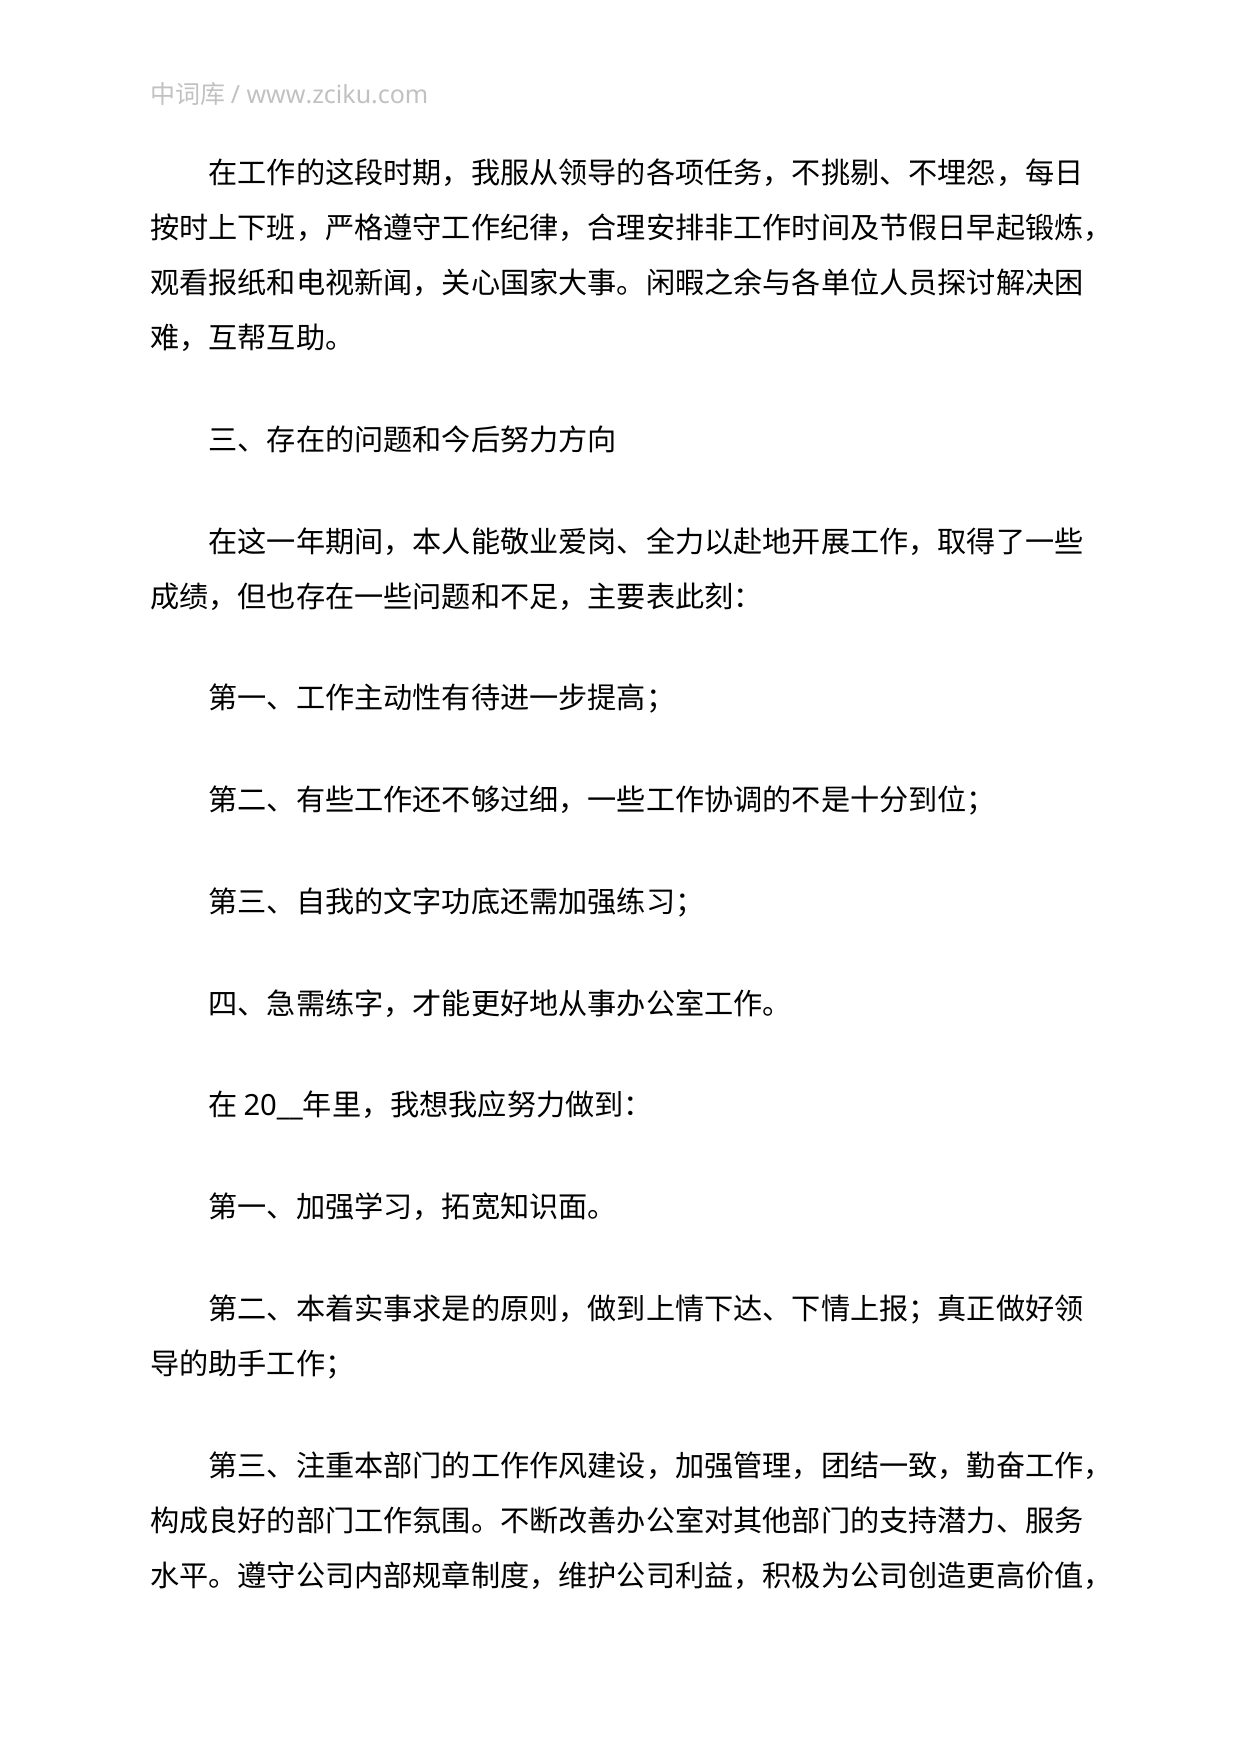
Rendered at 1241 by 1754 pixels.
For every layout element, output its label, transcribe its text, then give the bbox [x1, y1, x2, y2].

text 在这一年期间，本人能敬业爱岗、全力以赴地开展工作，取得了一些成绩，但也存在一些问题和不足，主要表此刻： [150, 518, 1090, 615]
text 第二、本着实事求是的原则，做到上情下达、下情上报；真正做好领导的助手工作； [150, 1286, 1090, 1383]
text 四、急需练字，才能更好地从事办公室工作。 [150, 980, 1090, 1022]
text 在20__年里，我想我应努力做到： [150, 1082, 1090, 1124]
text 第一、加强学习，拓宽知识面。 [150, 1184, 1090, 1226]
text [150, 1442, 1090, 1594]
text 在工作的这段时期，我服从领导的各项任务，不挑剔、不埋怨，每日按时上下班，严格遵守工作纪律，合理安排非工作时间及节假日早起锻炼，观看报纸和电视新闻，关心国家大事。闲暇之余与各单位人员探讨解决困难，互帮互助。 [150, 150, 1090, 357]
text 第一、工作主动性有待进一步提高； [150, 675, 1090, 717]
text 第三、自我的文字功底还需加强练习； [150, 878, 1090, 921]
text 第二、有些工作还不够过细，一些工作协调的不是十分到位； [150, 777, 1090, 819]
text 三、存在的问题和今后努力方向 [150, 416, 1090, 459]
